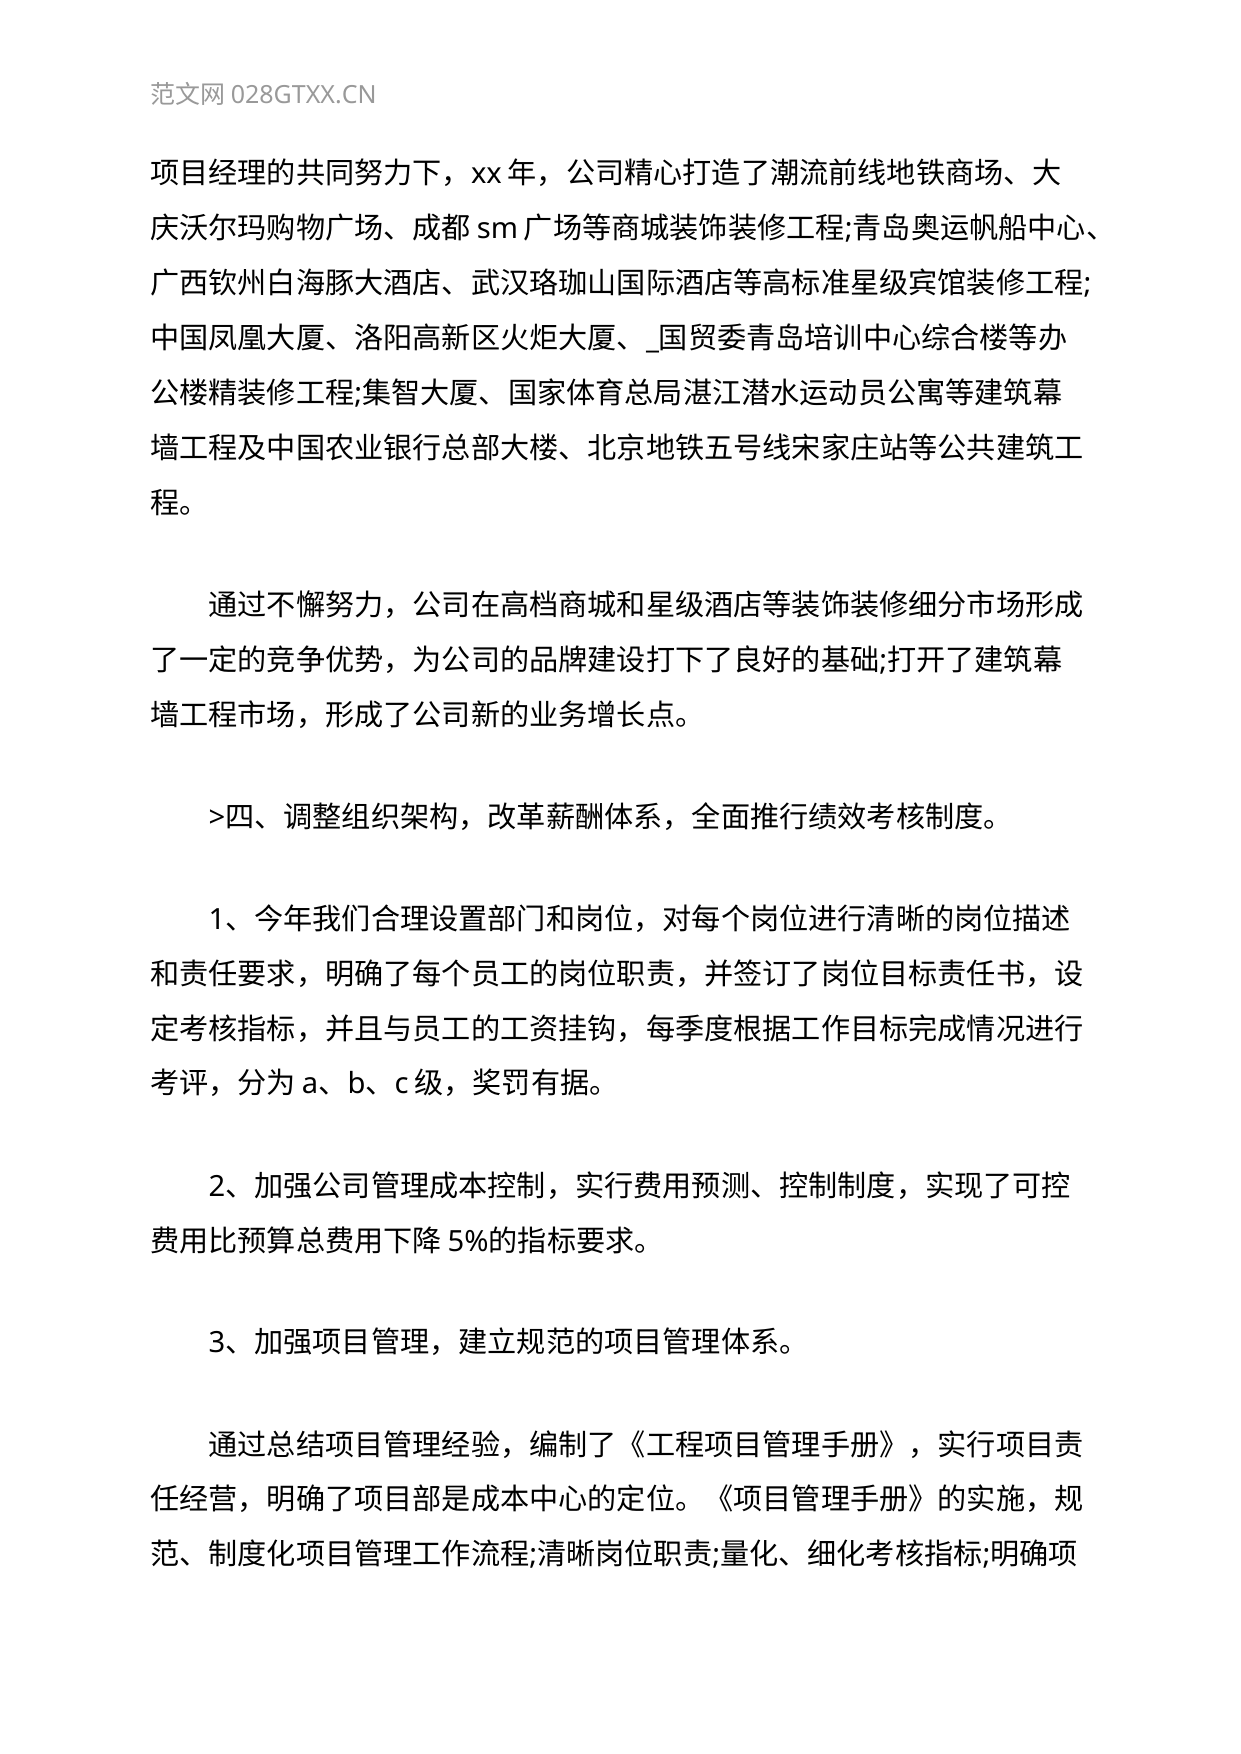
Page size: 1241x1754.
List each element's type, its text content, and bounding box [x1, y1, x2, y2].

text 3、加强项目管理，建立规范的项目管理体系。 [150, 1319, 1090, 1361]
text 通过不懈努力，公司在高档商城和星级酒店等装饰装修细分市场形成了一定的竞争优势，为公司的品牌建设打下了良好的基础;打开了建筑幕墙工程市场，形成了公司新的业务增长点。 [150, 582, 1090, 734]
text 2、加强公司管理成本控制，实行费用预测、控制制度，实现了可控费用比预算总费用下降5%的指标要求。 [150, 1162, 1090, 1259]
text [150, 150, 1090, 522]
text 1、今年我们合理设置部门和岗位，对每个岗位进行清晰的岗位描述和责任要求，明确了每个员工的岗位职责，并签订了岗位目标责任书，设定考核指标，并且与员工的工资挂钩，每季度根据工作目标完成情况进行考评，分为a、b、c级，奖罚有据。 [150, 895, 1090, 1102]
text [150, 1421, 1090, 1573]
text >四、调整组织架构，改革薪酬体系，全面推行绩效考核制度。 [150, 793, 1090, 836]
